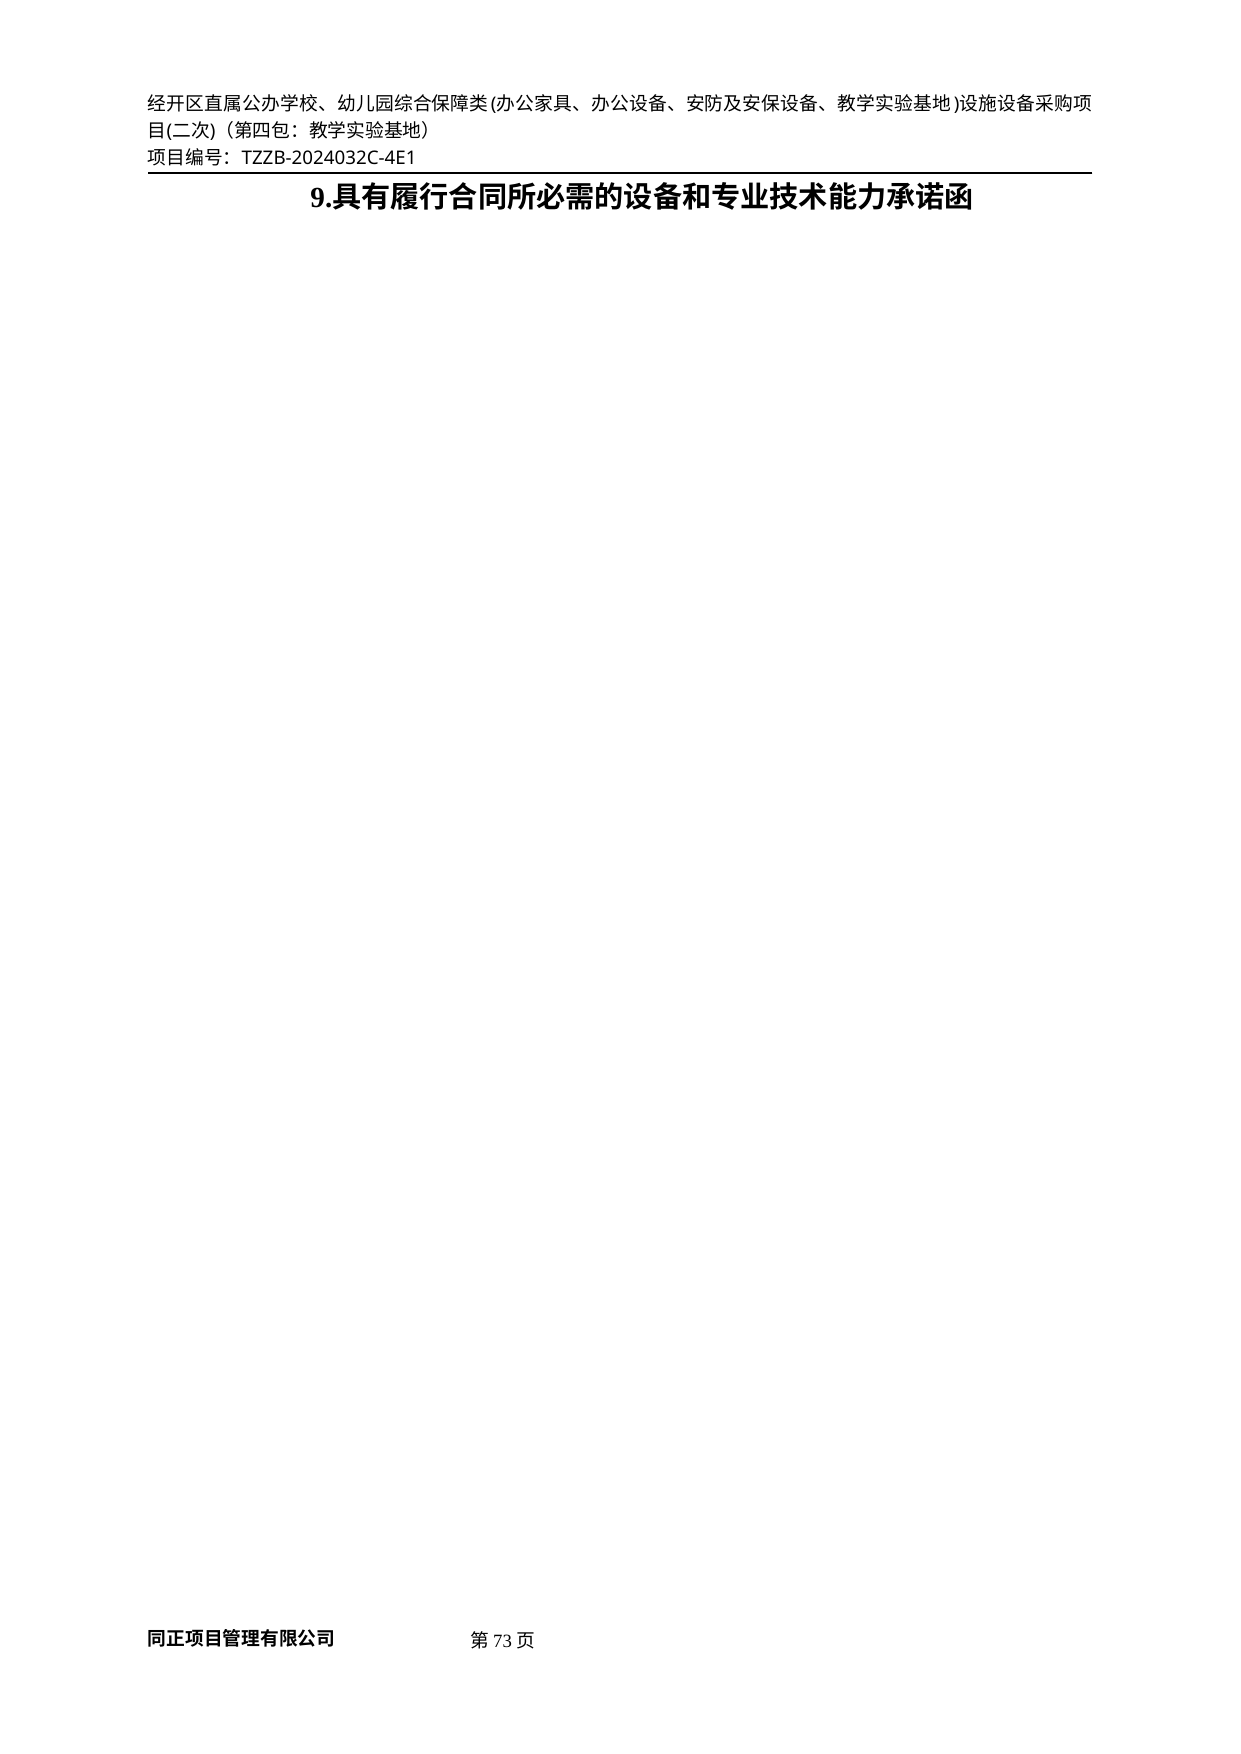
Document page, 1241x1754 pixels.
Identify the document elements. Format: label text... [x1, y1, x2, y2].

text 9.具有履行合同所必需的设备和专业技术能力承诺函 [148, 174, 1092, 216]
